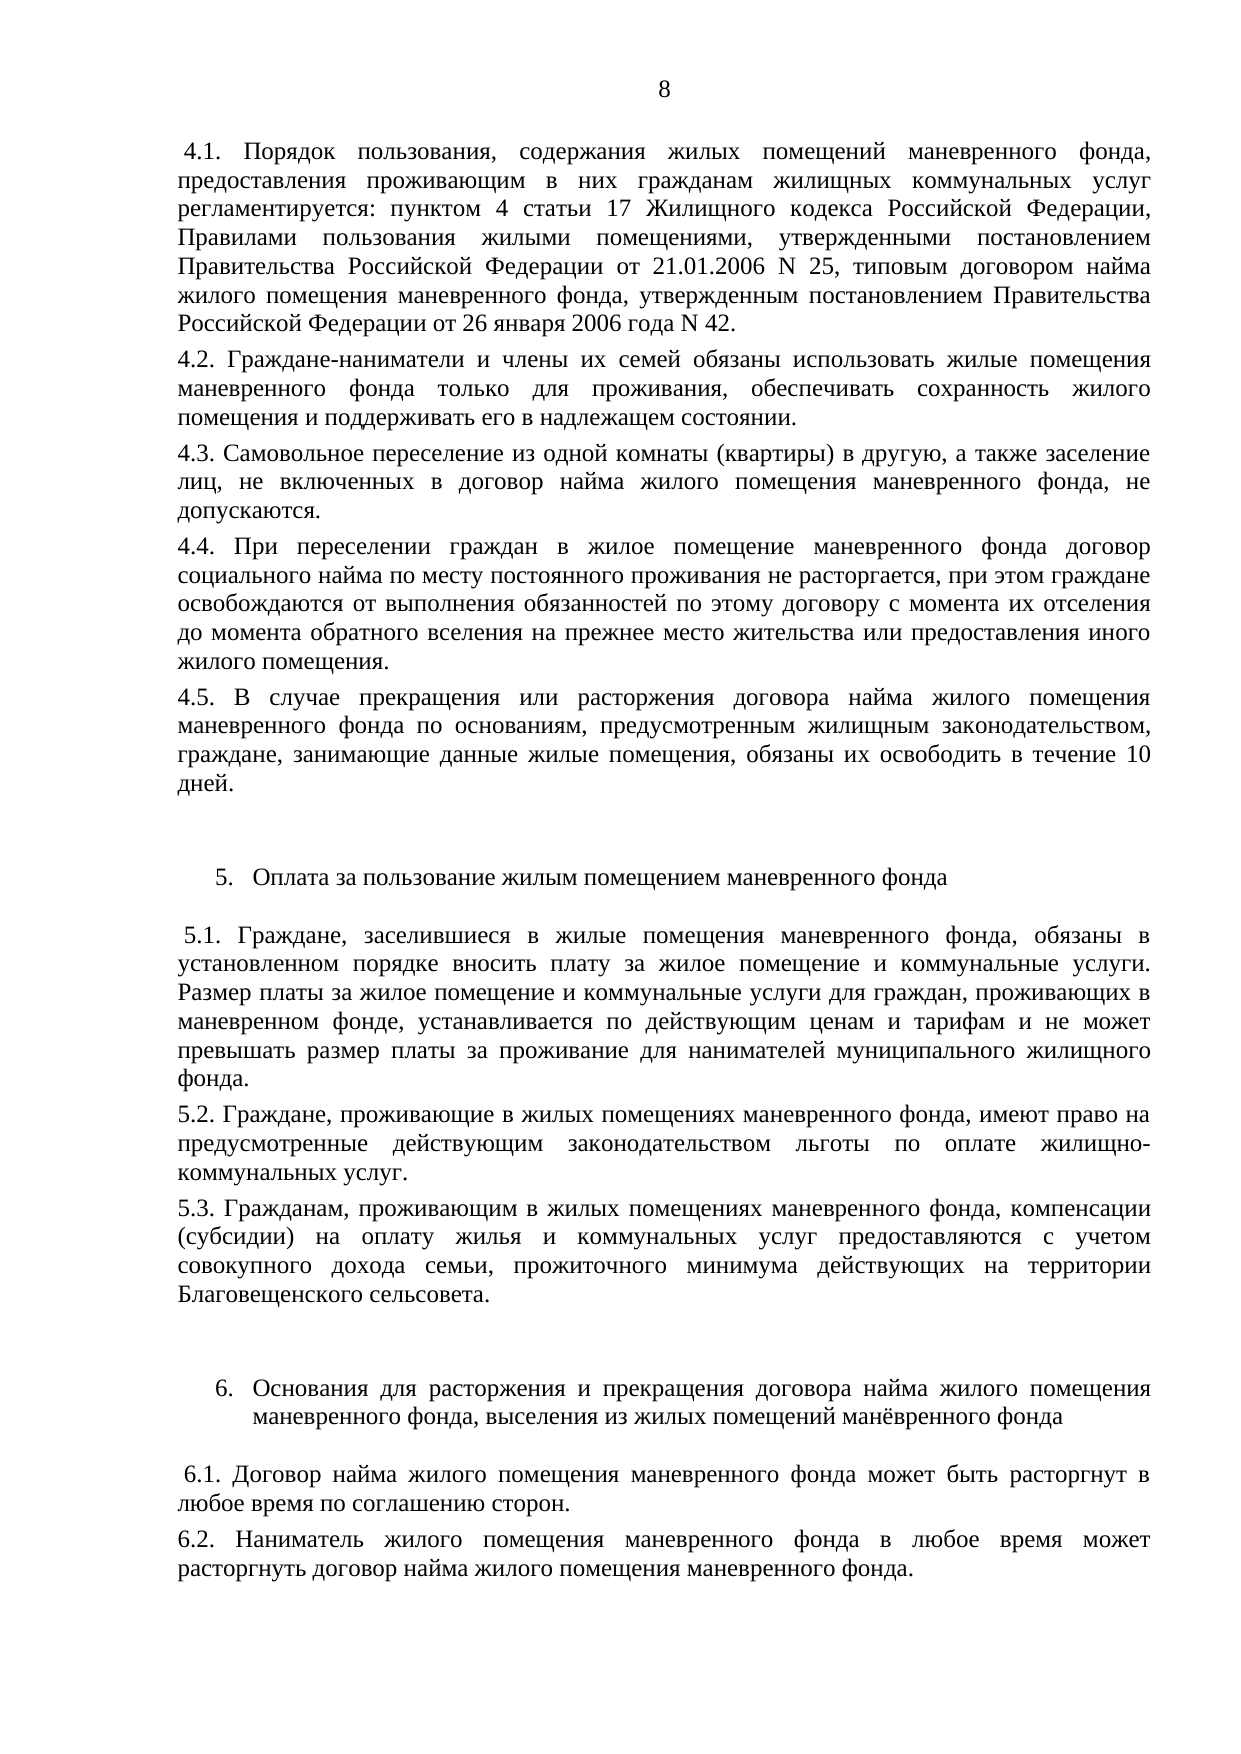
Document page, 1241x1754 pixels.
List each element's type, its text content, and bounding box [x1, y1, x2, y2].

text 5.1. Граждане, заселившиеся в жилые помещения маневренного фонда, обязаны в установленном порядке вносить плату за жилое помещение и коммунальные услуги. Размер платы за жилое помещение и коммунальные услуги для граждан, проживающих в маневренном фонде, устанавливается по действующим ценам и тарифам и не может превышать размер платы за проживание для нанимателей муниципального жилищного фонда. [177, 920, 1152, 1092]
text 6.1. Договор найма жилого помещения маневренного фонда может быть расторгнут в любое время по соглашению сторон. [177, 1459, 1152, 1517]
text 6.2. Наниматель жилого помещения маневренного фонда в любое время может расторгнуть договор найма жилого помещения маневренного фонда. [177, 1524, 1152, 1581]
text 4.5. В случае прекращения или расторжения договора найма жилого помещения маневренного фонда по основаниям, предусмотренным жилищным законодательством, граждане, занимающие данные жилые помещения, обязаны их освободить в течение 10 дней. [177, 682, 1152, 797]
text 5.2. Граждане, проживающие в жилых помещениях маневренного фонда, имеют право на предусмотренные действующим законодательством льготы по оплате жилищно-коммунальных услуг. [177, 1099, 1152, 1186]
text 4.3. Самовольное переселение из одной комнаты (квартиры) в другую, а также заселение лиц, не включенных в договор найма жилого помещения маневренного фонда, не допускаются. [177, 438, 1152, 524]
list Оплата за пользование жилым помещением маневренного фонда [215, 862, 1152, 891]
text 4.2. Граждане-наниматели и члены их семей обязаны использовать жилые помещения маневренного фонда только для проживания, обеспечивать сохранность жилого помещения и поддерживать его в надлежащем состоянии. [177, 344, 1152, 431]
text 4.1. Порядок пользования, содержания жилых помещений маневренного фонда, предоставления проживающим в них гражданам жилищных коммунальных услуг регламентируется: пунктом 4 статьи 17 Жилищного кодекса Российской Федерации, Правилами пользования жилыми помещениями, утвержденными постановлением Правительства Российской Федерации от 21.01.2006 N 25, типовым договором найма жилого помещения маневренного фонда, утвержденным постановлением Правительства Российской Федерации от 26 января 2006 года N 42. [177, 136, 1152, 337]
text 5.3. Гражданам, проживающим в жилых помещениях маневренного фонда, компенсации (субсидии) на оплату жилья и коммунальных услуг предоставляются с учетом совокупного дохода семьи, прожиточного минимума действующих на территории Благовещенского сельсовета. [177, 1193, 1152, 1308]
list Основания для расторжения и прекращения договора найма жилого помещения маневренного фонда, выселения из жилых помещений манёвренного фонда [215, 1373, 1152, 1430]
text 4.4. При переселении граждан в жилое помещение маневренного фонда договор социального найма по месту постоянного проживания не расторгается, при этом граждане освобождаются от выполнения обязанностей по этому договору с момента их отселения до момента обратного вселения на прежнее место жительства или предоставления иного жилого помещения. [177, 531, 1152, 675]
